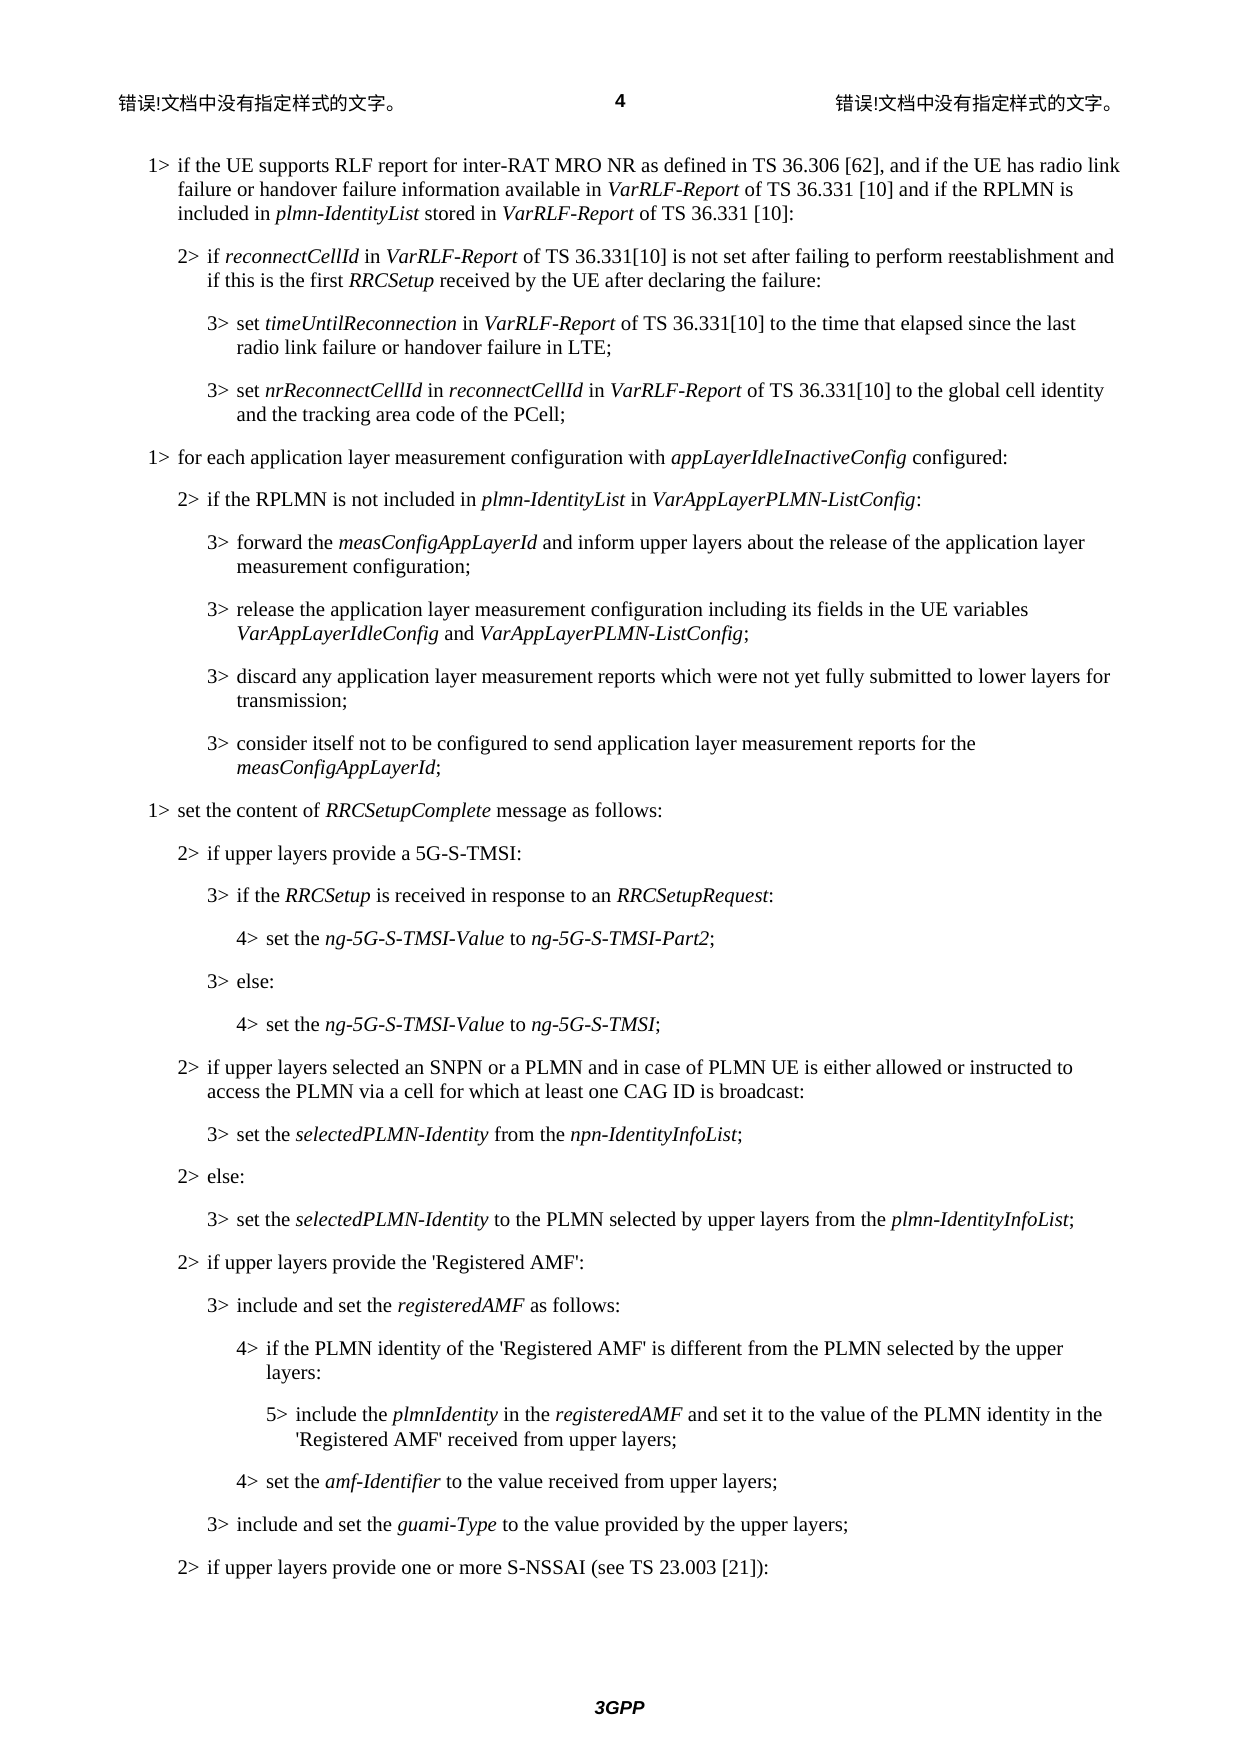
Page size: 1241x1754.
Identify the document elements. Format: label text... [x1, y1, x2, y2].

text 2> if reconnectCellId in VarRLF-Report of TS 36.331[10] is not set after failing to perform reestablishment and if this is the first RRCSetup received by the UE after declaring the failure: [177, 244, 1122, 292]
text 3> set timeUntilReconnection in VarRLF-Report of TS 36.331[10] to the time that elapsed since the last radio link failure or handover failure in LTE; [207, 311, 1122, 359]
text 3> discard any application layer measurement reports which were not yet fully submitted to lower layers for transmission; [207, 664, 1122, 712]
text 3> include and set the registeredAMF as follows: [207, 1293, 1122, 1317]
text 3> consider itself not to be configured to send application layer measurement reports for the measConfigAppLayerId; [207, 731, 1122, 779]
text 3> release the application layer measurement configuration including its fields in the UE variables VarAppLayerIdleConfig and VarAppLayerPLMN-ListConfig; [207, 597, 1122, 645]
text 3> set the selectedPLMN-Identity to the PLMN selected by upper layers from the plmn-IdentityInfoList; [207, 1207, 1122, 1231]
text 4> if the PLMN identity of the 'Registered AMF' is different from the PLMN selected by the upper layers: [236, 1336, 1122, 1384]
text 2> if upper layers provide a 5G-S-TMSI: [177, 841, 1122, 864]
text 3> forward the measConfigAppLayerId and inform upper layers about the release of the application layer measurement configuration; [207, 530, 1122, 578]
text 4> set the ng-5G-S-TMSI-Value to ng-5G-S-TMSI-Part2; [236, 926, 1122, 950]
text 3> if the RRCSetup is received in response to an RRCSetupRequest: [207, 883, 1122, 907]
text 2> if the RPLMN is not included in plmn-IdentityList in VarAppLayerPLMN-ListConfig: [177, 487, 1122, 511]
text 3> else: [207, 969, 1122, 993]
text 3> include and set the guami-Type to the value provided by the upper layers; [207, 1512, 1122, 1536]
text 1> for each application layer measurement configuration with appLayerIdleInactiveConfig configured: [148, 444, 1122, 469]
text 1> set the content of RRCSetupComplete message as follows: [148, 798, 1122, 822]
text 5> include the plmnIdentity in the registeredAMF and set it to the value of the PLMN identity in the 'Registered AMF' received from upper layers; [266, 1402, 1122, 1451]
text 1> if the UE supports RLF report for inter-RAT MRO NR as defined in TS 36.306 [62], and if the UE has radio link failure or handover failure information available in VarRLF-Report of TS 36.331 [10] and if the RPLMN is included in plmn-IdentityList stored in VarRLF-Report of TS 36.331 [10]: [148, 153, 1122, 225]
text 2> if upper layers selected an SNPN or a PLMN and in case of PLMN UE is either allowed or instructed to access the PLMN via a cell for which at least one CAG ID is broadcast: [177, 1054, 1122, 1103]
text 2> if upper layers provide the 'Registered AMF': [177, 1250, 1122, 1274]
text 2> else: [177, 1164, 1122, 1188]
text 3> set nrReconnectCellId in reconnectCellId in VarRLF-Report of TS 36.331[10] to the global cell identity and the tracking area code of the PCell; [207, 378, 1122, 426]
text 3> set the selectedPLMN-Identity from the npn-IdentityInfoList; [207, 1121, 1122, 1146]
text 2> if upper layers provide one or more S-NSSAI (see TS 23.003 [21]): [177, 1555, 1122, 1579]
text 4> set the amf-Identifier to the value received from upper layers; [236, 1469, 1122, 1493]
text 4> set the ng-5G-S-TMSI-Value to ng-5G-S-TMSI; [236, 1012, 1122, 1036]
